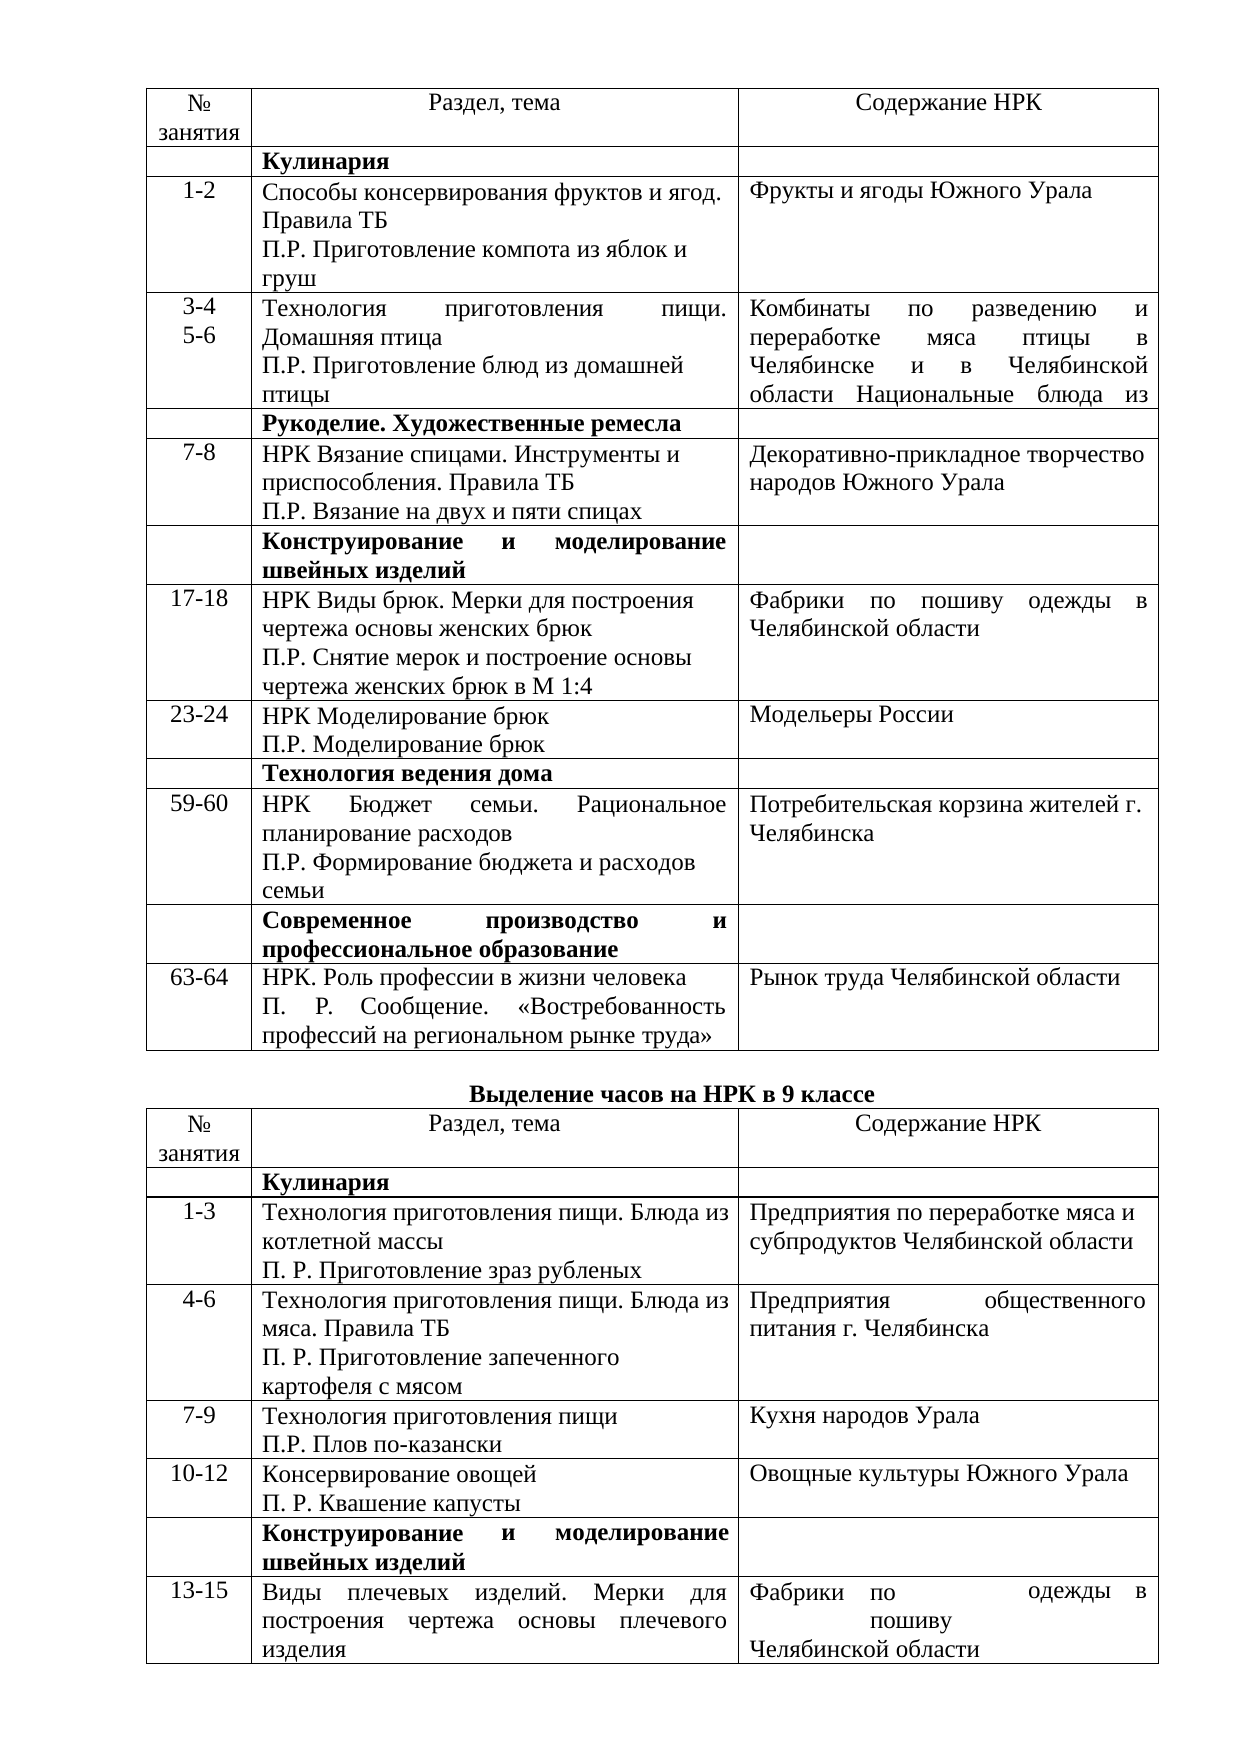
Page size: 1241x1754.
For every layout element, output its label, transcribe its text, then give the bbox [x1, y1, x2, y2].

table_cell [739, 759, 1158, 788]
table_cell [147, 1168, 251, 1196]
table_cell 7-9 [147, 1401, 251, 1458]
table_cell [147, 409, 251, 438]
table_cell [147, 759, 251, 788]
table_cell Рынок труда Челябинской области [739, 964, 1158, 1050]
table_cell Комбинаты по разведению и переработке мяса птицы в Челябинске и в Челябинской области Национальные блюда из мяса птицы [739, 293, 1158, 408]
table_cell [739, 905, 1158, 963]
table_header Раздел, тема [252, 1109, 738, 1167]
table_cell 3-4 5-6 [147, 293, 251, 408]
table_cell Модельеры России [739, 701, 1158, 758]
table_cell Технология ведения дома [252, 759, 738, 788]
table_cell Кулинария [252, 1168, 738, 1196]
table_cell Овощные культуры Южного Урала [739, 1459, 1158, 1517]
table_cell Конструирование и моделирование швейных изделий [252, 526, 738, 584]
table_cell НРК Бюджет семьи. Рациональное планирование расходов П.Р. Формирование бюджета и расходов семьи [252, 789, 738, 904]
table_cell 1-2 [147, 177, 251, 292]
table_cell моделирование [535, 1518, 738, 1576]
table_cell Технология приготовления пищи П.Р. Плов по-казански [252, 1401, 738, 1458]
table_cell и [483, 1518, 535, 1576]
table_cell 23-24 [147, 701, 251, 758]
table_cell Консервирование овощей П. Р. Квашение капусты [252, 1459, 738, 1517]
table_cell 10-12 [147, 1459, 251, 1517]
table_header Содержание НРК [739, 1109, 1158, 1167]
table_cell Технология приготовления пищи. Блюда из мяса. Правила ТБ П. Р. Приготовление запеченного картофеля с мясом [252, 1285, 738, 1400]
table_cell 63-64 [147, 964, 251, 1050]
table_cell 1-3 [147, 1198, 251, 1284]
table_cell [739, 526, 1158, 584]
table_cell Способы консервирования фруктов и ягод. Правила ТБ П.Р. Приготовление компота из яблок и груш [252, 177, 738, 292]
table_cell [147, 526, 251, 584]
table_cell Технология приготовления пищи. Домашняя птица П.Р. Приготовление блюд из домашней птицы [252, 293, 738, 408]
table_cell [739, 147, 1158, 176]
table_cell [147, 905, 251, 963]
table_cell Фрукты и ягоды Южного Урала [739, 177, 1158, 292]
table_cell 17-18 [147, 585, 251, 700]
table_cell Фабрики по пошиву одежды в Челябинской области [739, 585, 1158, 700]
table_cell [739, 1168, 1158, 1196]
table_cell 13-15 [147, 1577, 251, 1663]
table_cell 7-8 [147, 439, 251, 525]
table_cell Виды плечевых изделий. Мерки для построения чертежа основы плечевого изделия [252, 1577, 738, 1663]
table_header № занятия [147, 1109, 251, 1167]
table_cell 4-6 [147, 1285, 251, 1400]
table_header Содержание НРК [739, 89, 1158, 146]
text Выделение часов на НРК в 9 классе [469, 1079, 1159, 1108]
table_cell Декоративно-прикладное творчество народов Южного Урала [739, 439, 1158, 525]
table_cell в [1122, 1577, 1158, 1663]
table_cell Современное производство и профессиональное образование [252, 905, 738, 963]
table_cell одежды [1015, 1577, 1122, 1663]
table_cell [147, 1518, 251, 1576]
table_cell Рукоделие. Художественные ремесла [252, 409, 738, 438]
table_cell Предприятия по переработке мяса и субпродуктов Челябинской области [739, 1198, 1158, 1284]
table_cell НРК Моделирование брюк П.Р. Моделирование брюк [252, 701, 738, 758]
table_cell Конструирование швейных изделий [252, 1518, 483, 1576]
table_cell НРК Вязание спицами. Инструменты и приспособления. Правила ТБ П.Р. Вязание на двух и пяти спицах [252, 439, 738, 525]
table_header Раздел, тема [252, 89, 738, 146]
table_cell Потребительская корзина жителей г. Челябинска [739, 789, 1158, 904]
table_cell Технология приготовления пищи. Блюда из котлетной массы П. Р. Приготовление зраз рубленых [252, 1198, 738, 1284]
table_cell Предприятия общественного питания г. Челябинска [739, 1285, 1158, 1400]
table_cell НРК Виды брюк. Мерки для построения чертежа основы женских брюк П.Р. Снятие мерок и построение основы чертежа женских брюк в М 1:4 [252, 585, 738, 700]
table_cell [739, 409, 1158, 438]
table_cell Кулинария [252, 147, 738, 176]
table_cell [147, 147, 251, 176]
table_cell Фабрики по пошиву Челябинской области [739, 1577, 1015, 1663]
table_cell 59-60 [147, 789, 251, 904]
table_cell [739, 1518, 1158, 1576]
table_cell Кухня народов Урала [739, 1401, 1158, 1458]
table_cell НРК. Роль профессии в жизни человека П. Р. Сообщение. «Востребованность профессий на региональном рынке труда» [252, 964, 738, 1050]
table_header № занятия [147, 89, 251, 146]
